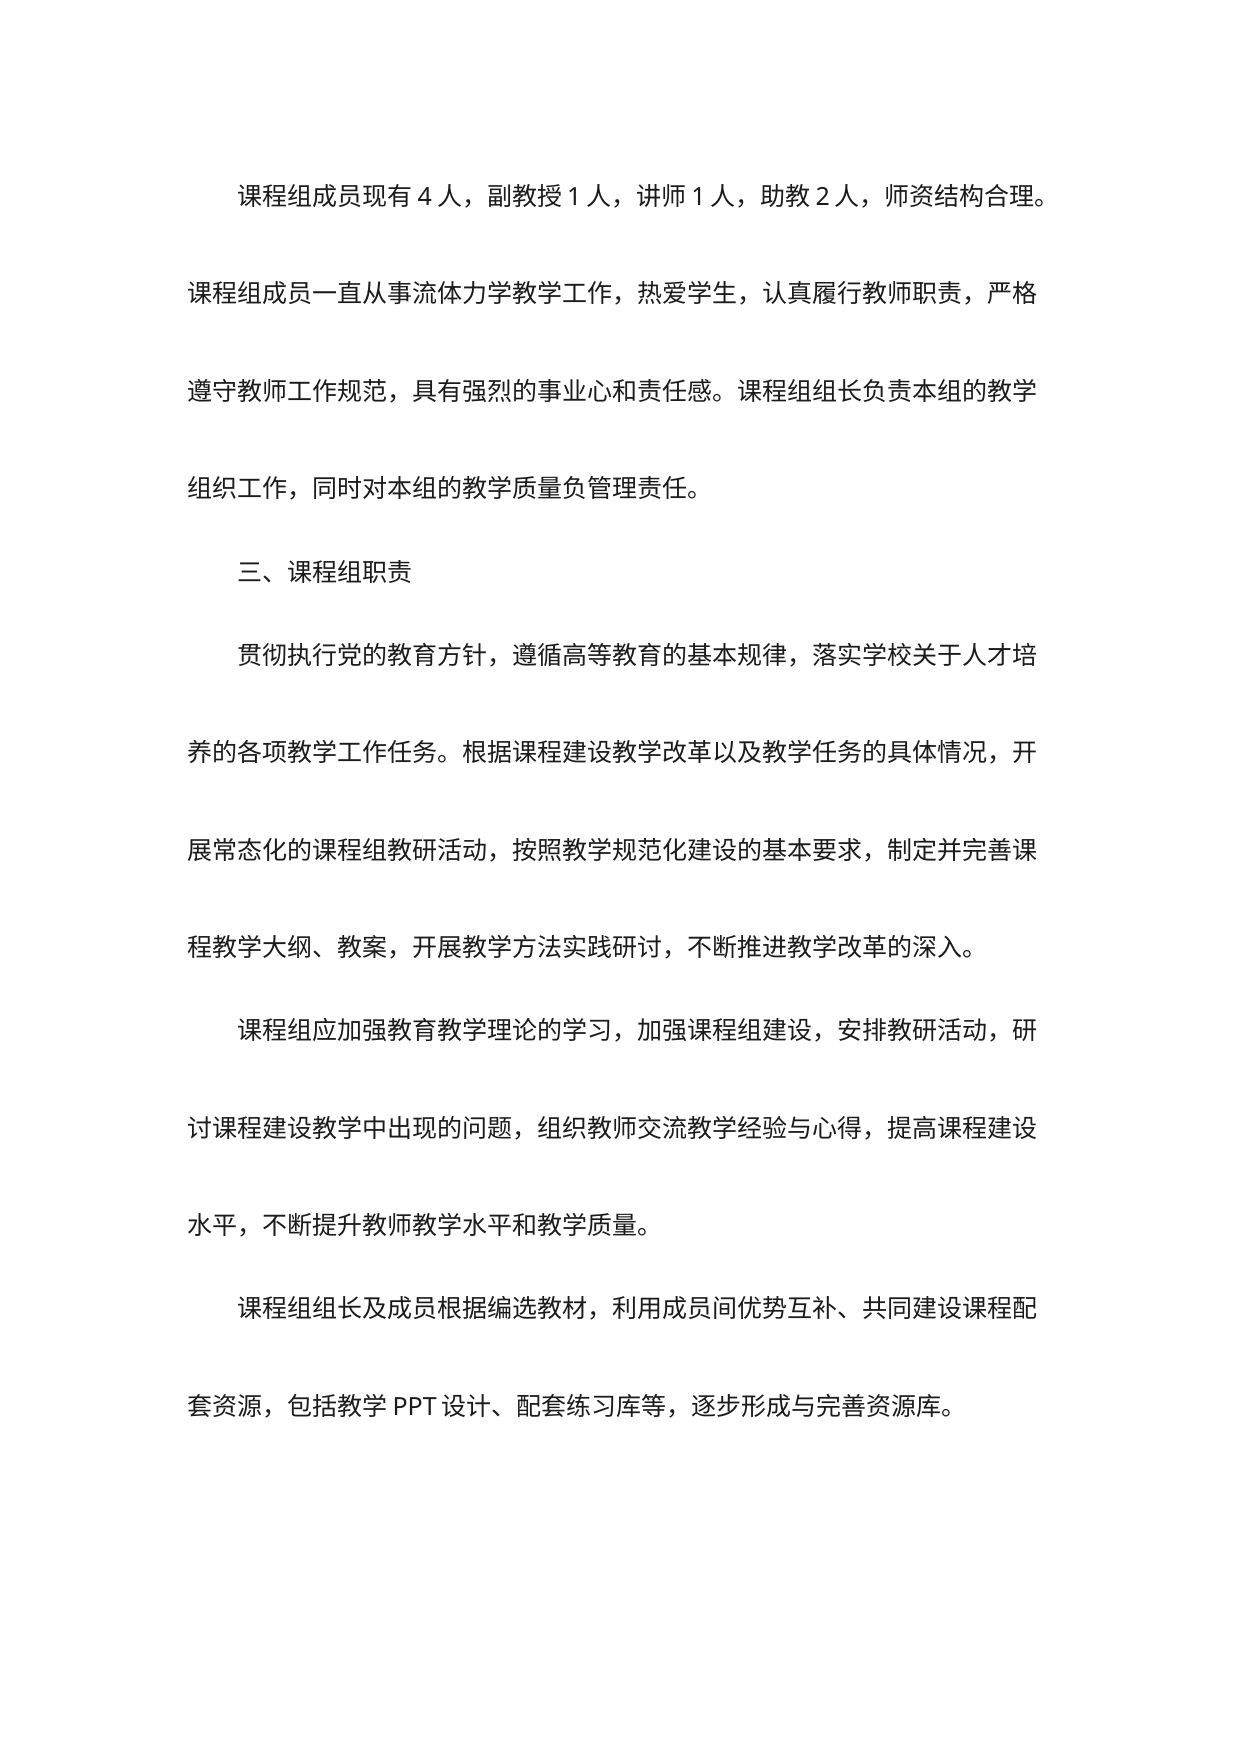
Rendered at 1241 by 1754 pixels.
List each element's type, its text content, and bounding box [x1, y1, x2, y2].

text 课程组组长及成员根据编选教材，利用成员间优势互补、共同建设课程配套资源，包括教学PPT设计、配套练习库等，逐步形成与完善资源库。 [187, 1274, 1053, 1437]
text 三、课程组职责 [187, 538, 1053, 603]
text 课程组成员现有4人，副教授1人，讲师1人，助教2人，师资结构合理。课程组成员一直从事流体力学教学工作，热爱学生，认真履行教师职责，严格遵守教师工作规范，具有强烈的事业心和责任感。课程组组长负责本组的教学组织工作，同时对本组的教学质量负管理责任。 [187, 162, 1053, 519]
text 课程组应加强教育教学理论的学习，加强课程组建设，安排教研活动，研讨课程建设教学中出现的问题，组织教师交流教学经验与心得，提高课程建设水平，不断提升教师教学水平和教学质量。 [187, 996, 1053, 1256]
text 贯彻执行党的教育方针，遵循高等教育的基本规律，落实学校关于人才培养的各项教学工作任务。根据课程建设教学改革以及教学任务的具体情况，开展常态化的课程组教研活动，按照教学规范化建设的基本要求，制定并完善课程教学大纲、教案，开展教学方法实践研讨，不断推进教学改革的深入。 [187, 621, 1053, 978]
